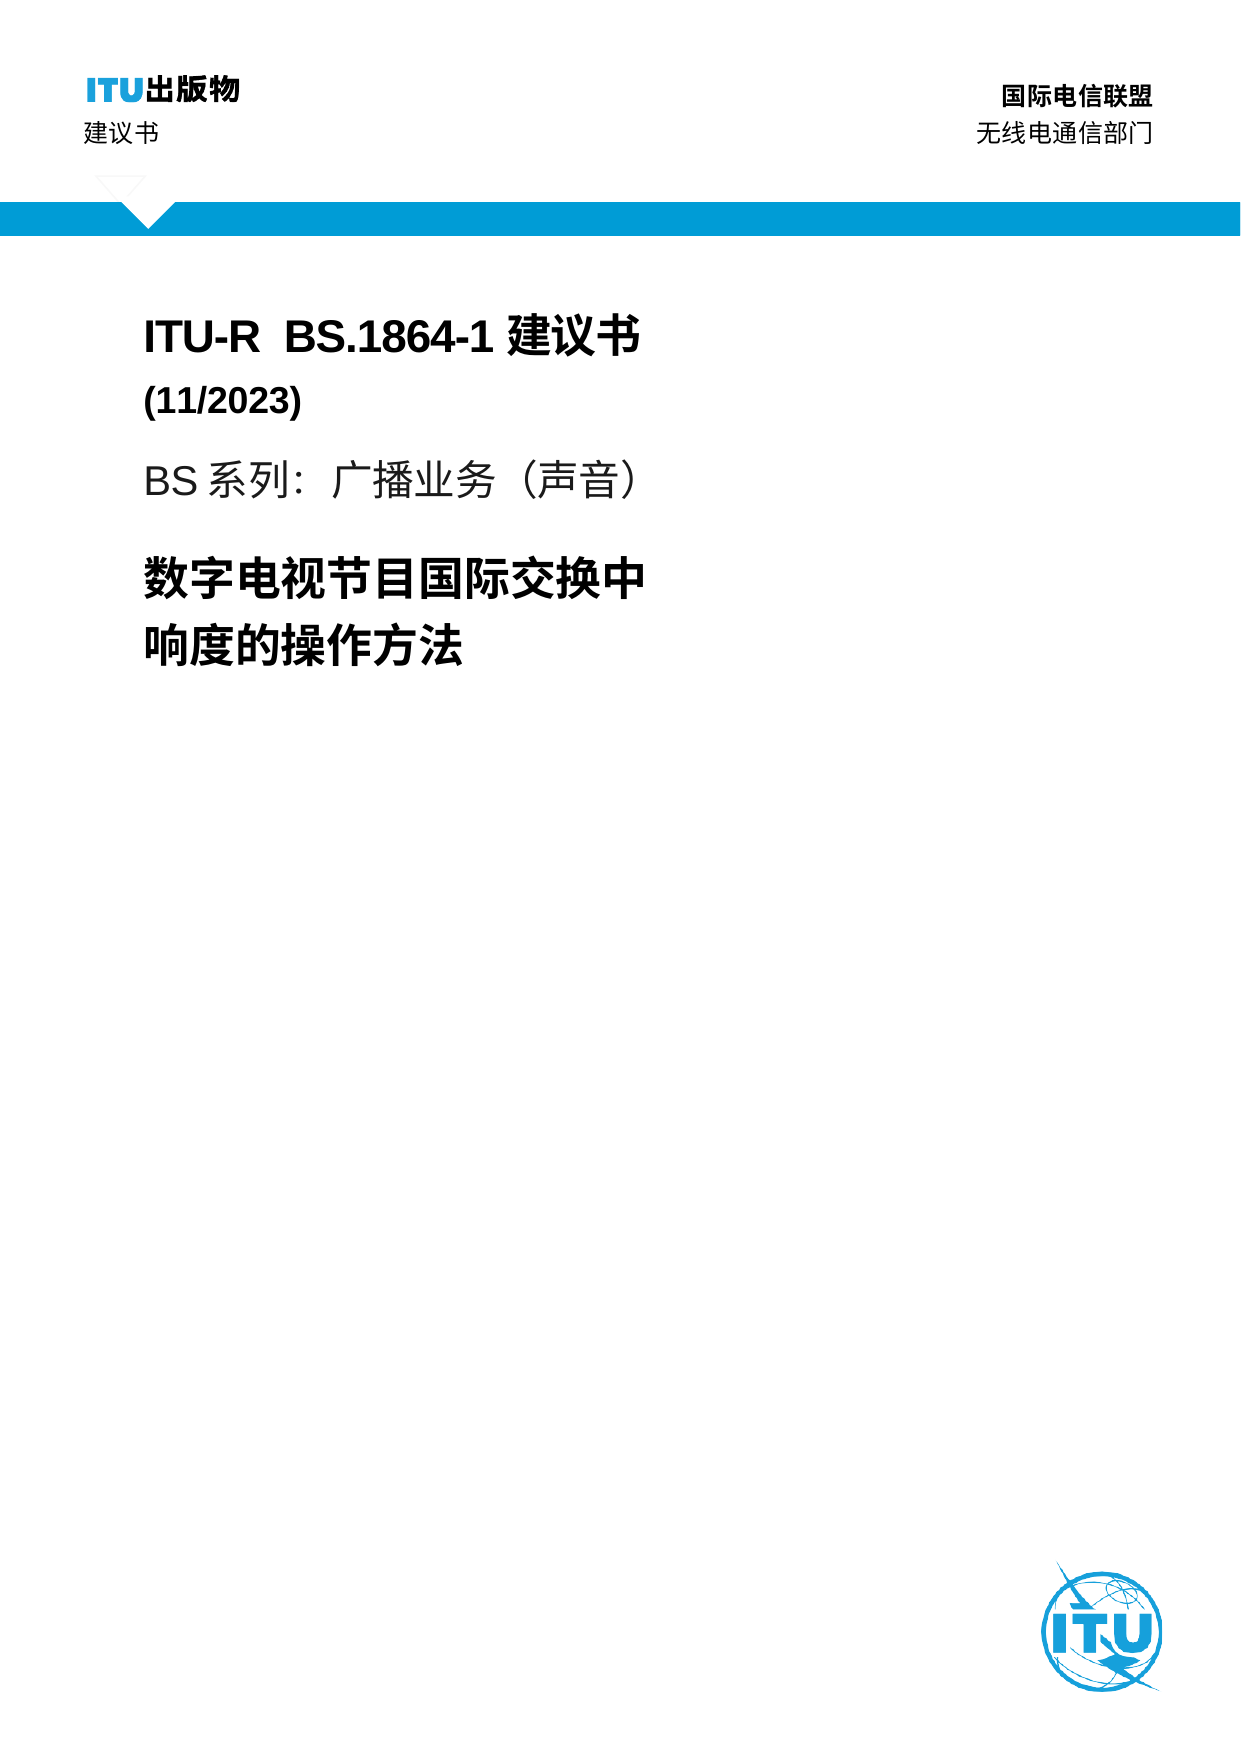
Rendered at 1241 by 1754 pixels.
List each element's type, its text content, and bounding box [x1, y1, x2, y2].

text BS系列：广播业务（声音） [143, 447, 1127, 507]
title 数字电视节目国际交换中 响度的操作方法 [143, 543, 1022, 676]
text (11/2023) [143, 378, 1127, 422]
text ITU-R BS.1864-1 建议书 [143, 299, 1127, 365]
picture [1041, 1558, 1163, 1692]
picture [73, 56, 371, 121]
